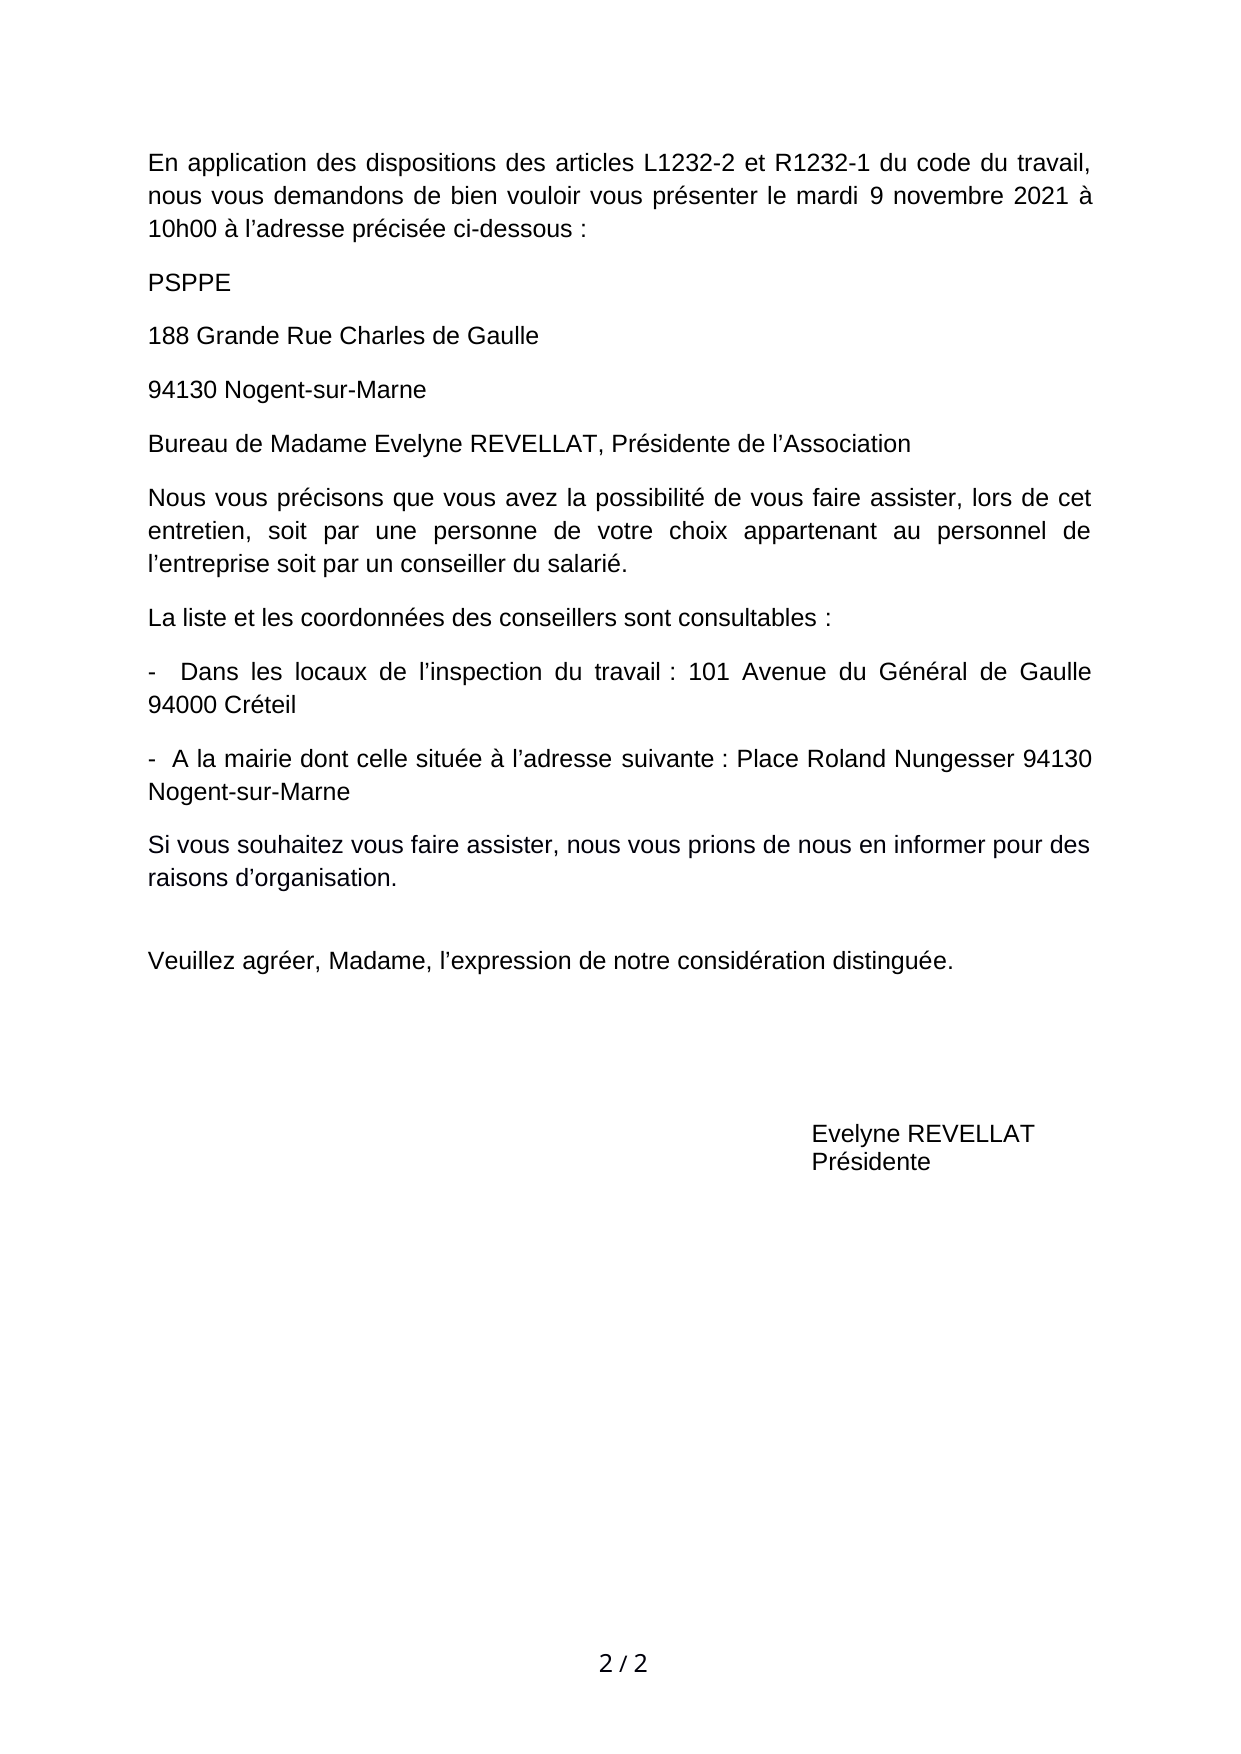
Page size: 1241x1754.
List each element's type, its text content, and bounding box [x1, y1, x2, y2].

text 188 Grande Rue Charles de Gaulle [148, 321, 1093, 350]
text Bureau de Madame Evelyne REVELLAT, Présidente de l’Association [148, 429, 1093, 458]
text En application des dispositions des articles L1232-2 et R1232-1 du code du travail, nous vous demandons de bien vouloir vous présenter le mardi 9 novembre 2021 à 10h00 à l’adresse précisée ci-dessous : [148, 148, 1093, 242]
text Evelyne REVELLAT [148, 1118, 1093, 1147]
text La liste et les coordonnées des conseillers sont consultables : [148, 603, 1093, 632]
text 94130 Nogent-sur-Marne [148, 375, 1093, 404]
text Nous vous précisons que vous avez la possibilité de vous faire assister, lors de cet entretien, soit par une personne de votre choix appartenant au personnel de l’entreprise soit par un conseiller du salarié. [148, 483, 1093, 578]
text Si vous souhaitez vous faire assister, nous vous prions de nous en informer pour des raisons d’organisation. [148, 830, 1093, 892]
text Présidente [148, 1147, 1093, 1176]
text PSPPE [148, 267, 1093, 296]
text - A la mairie dont celle située à l’adresse suivante : Place Roland Nungesser 94130 Nogent-sur-Marne [148, 743, 1093, 805]
text Veuillez agréer, Madame, l’expression de notre considération distinguée. [148, 946, 1093, 975]
text - Dans les locaux de l’inspection du travail : 101 Avenue du Général de Gaulle 94000 Créteil [148, 657, 1093, 718]
